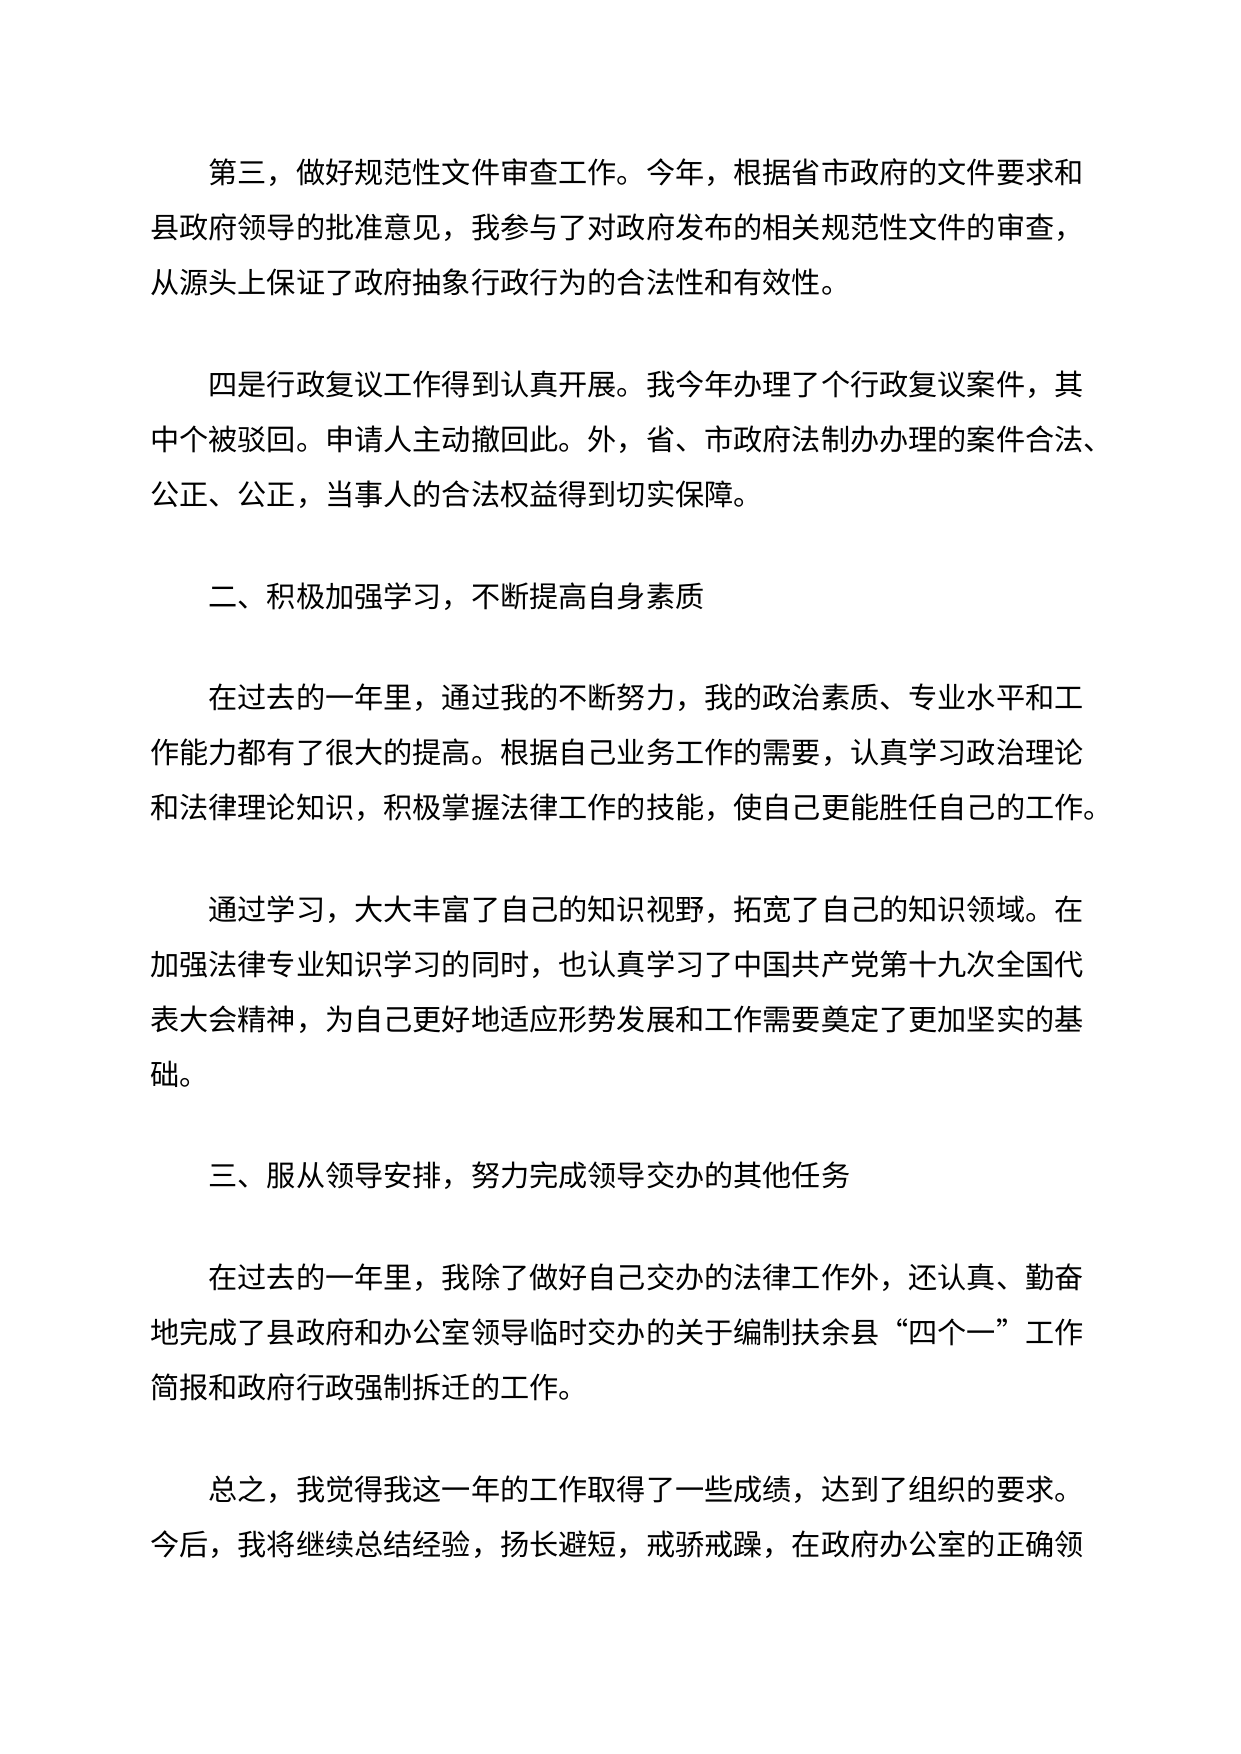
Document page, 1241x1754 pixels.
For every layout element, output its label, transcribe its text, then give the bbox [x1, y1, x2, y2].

text 第三，做好规范性文件审查工作。今年，根据省市政府的文件要求和县政府领导的批准意见，我参与了对政府发布的相关规范性文件的审查，从源头上保证了政府抽象行政行为的合法性和有效性。 [150, 150, 1090, 302]
text 二、积极加强学习，不断提高自身素质 [150, 573, 1090, 615]
text 四是行政复议工作得到认真开展。我今年办理了个行政复议案件，其中个被驳回。申请人主动撤回此。外，省、市政府法制办办理的案件合法、公正、公正，当事人的合法权益得到切实保障。 [150, 362, 1090, 514]
text 在过去的一年里，我除了做好自己交办的法律工作外，还认真、勤奋地完成了县政府和办公室领导临时交办的关于编制扶余县“四个一”工作简报和政府行政强制拆迁的工作。 [150, 1255, 1090, 1407]
text 通过学习，大大丰富了自己的知识视野，拓宽了自己的知识领域。在加强法律专业知识学习的同时，也认真学习了中国共产党第十九次全国代表大会精神，为自己更好地适应形势发展和工作需要奠定了更加坚实的基础。 [150, 886, 1090, 1093]
text 三、服从领导安排，努力完成领导交办的其他任务 [150, 1153, 1090, 1195]
text 在过去的一年里，通过我的不断努力，我的政治素质、专业水平和工作能力都有了很大的提高。根据自己业务工作的需要，认真学习政治理论和法律理论知识，积极掌握法律工作的技能，使自己更能胜任自己的工作。 [150, 675, 1090, 827]
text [150, 1466, 1090, 1563]
